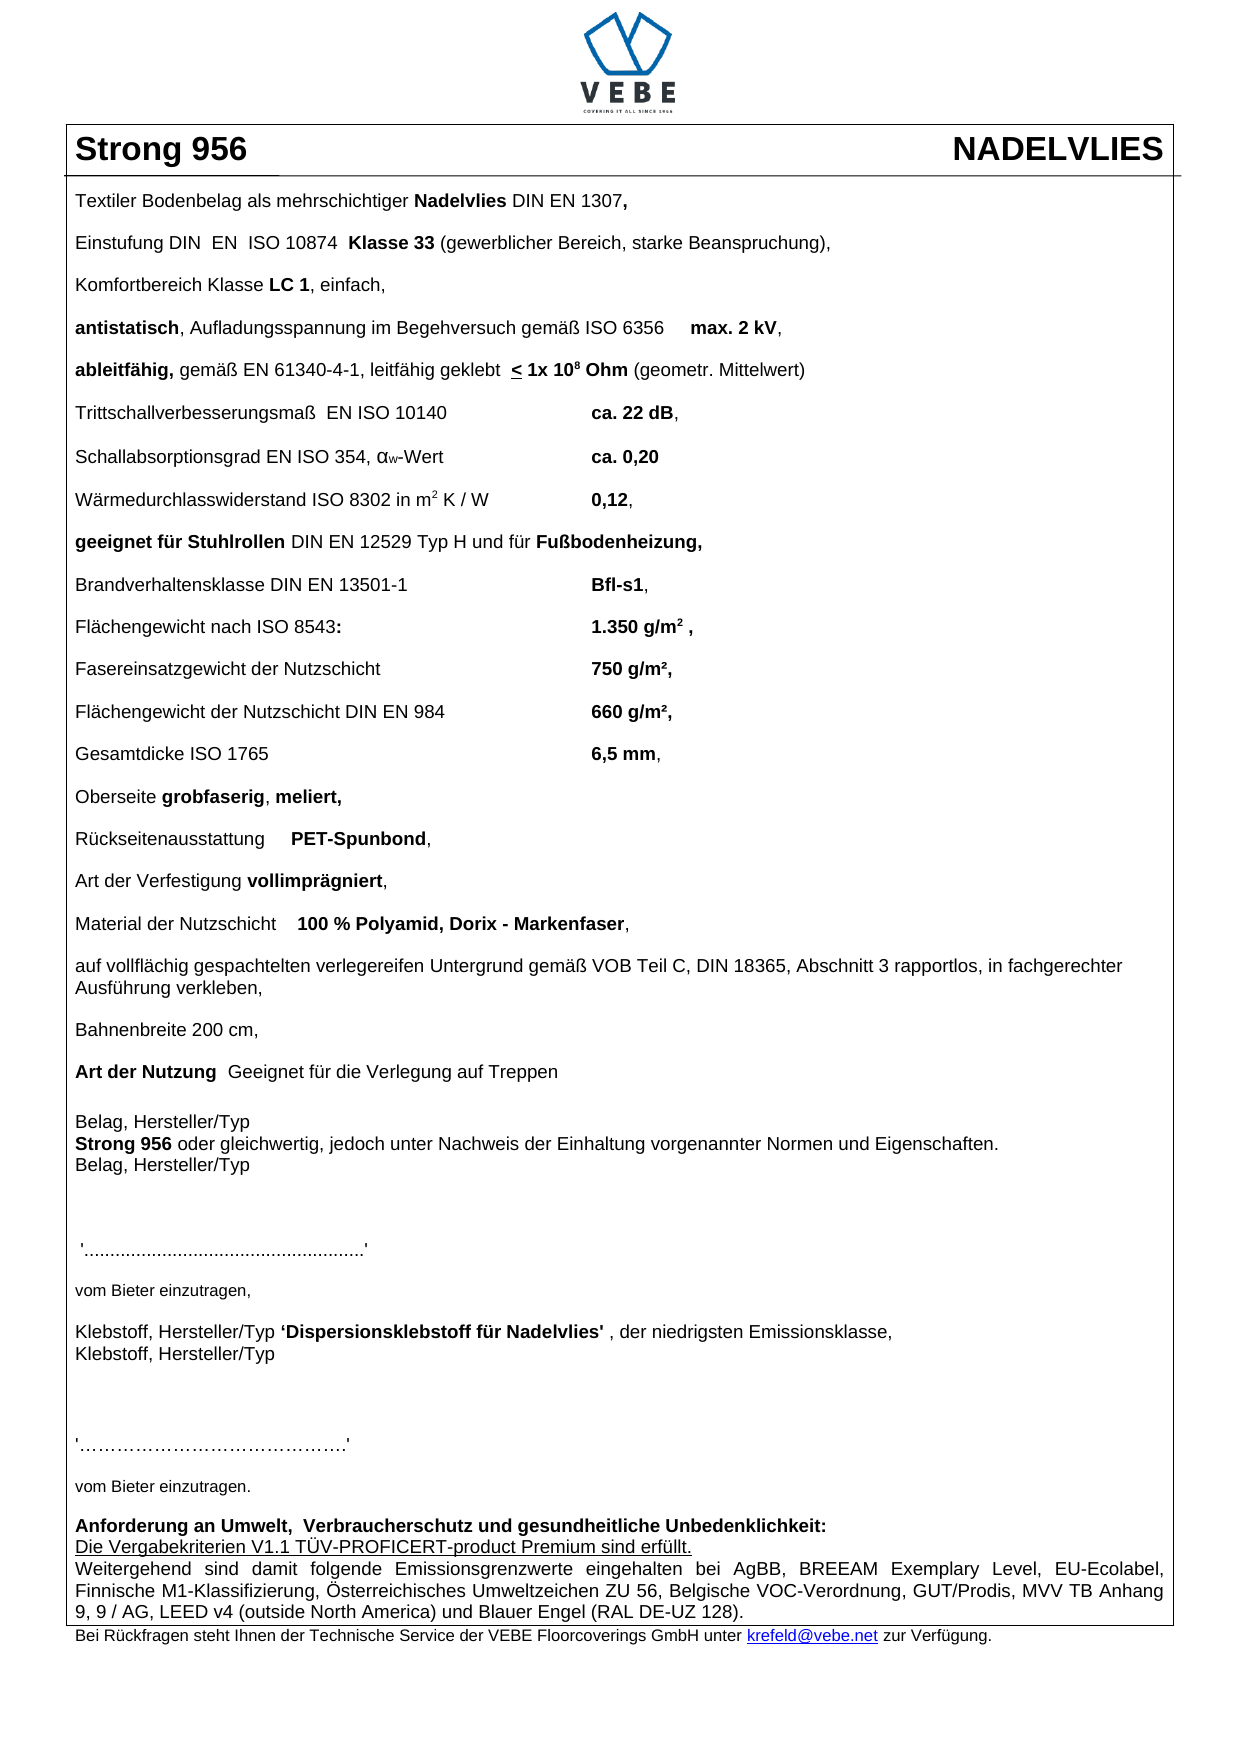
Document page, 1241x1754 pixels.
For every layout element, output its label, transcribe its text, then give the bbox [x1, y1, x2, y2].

text Trittschallverbesserungsmaß EN ISO 10140 ca. 22 dB, [67, 398, 1173, 423]
text Weitergehend sind damit folgende Emissionsgrenzwerte eingehalten bei AgBB, BREEAM Exemplary Level, EU-Ecolabel, Finnische M1-Klassifizierung, Österreichisches Umweltzeichen ZU 56, Belgische VOC-Verordnung, GUT/Prodis, MVV TB Anhang 9, 9 / AG, LEED v4 (outside North America) und Blauer Engel (RAL DE-UZ 128). [67, 1555, 1173, 1625]
text Strong 956 oder gleichwertig, jedoch unter Nachweis der Einhaltung vorgenannter Normen und Eigenschaften. [75, 1132, 1165, 1154]
text Klebstoff, Hersteller/Typ [75, 1343, 1165, 1364]
text '…………………………………….' [67, 1431, 1173, 1456]
text vom Bieter einzutragen, [67, 1278, 1173, 1300]
text Anforderung an Umwelt, Verbraucherschutz und gesundheitliche Unbedenklichkeit: [75, 1515, 1165, 1536]
text Brandverhaltensklasse DIN EN 13501-1 Bfl-s1, [67, 570, 1173, 595]
text geeignet für Stuhlrollen DIN EN 12529 Typ H und für Fußbodenheizung, [67, 528, 1173, 553]
text Oberseite grobfaserig, meliert, [67, 782, 1173, 807]
text Belag, Hersteller/Typ [75, 1111, 1165, 1132]
text Art der Nutzung Geeignet für die Verlegung auf Treppen [67, 1058, 1173, 1083]
text Strong 956 NADELVLIES [67, 125, 1173, 169]
text Belag, Hersteller/Typ [75, 1154, 1165, 1176]
text Bei Rückfragen steht Ihnen der Technische Service der VEBE Floorcoverings GmbH unter krefeld@vebe.net zur Verfügung. [75, 1626, 1165, 1677]
text Art der Verfestigung vollimprägniert, [67, 867, 1173, 892]
text antistatisch, Aufladungsspannung im Begehversuch gemäß ISO 6356 max. 2 kV, [67, 313, 1173, 338]
text Textiler Bodenbelag als mehrschichtiger Nadelvlies DIN EN 1307, [67, 186, 1173, 211]
text Komfortbereich Klasse LC 1, einfach, [67, 271, 1173, 296]
text Flächengewicht der Nutzschicht DIN EN 984 660 g/m², [67, 697, 1173, 722]
text Klebstoff, Hersteller/Typ ‘Dispersionsklebstoff für Nadelvlies' , der niedrigsten Emissionsklasse, [67, 1318, 1173, 1343]
text Rückseitenausstattung PET-Spunbond, [67, 825, 1173, 849]
text Die Vergabekriterien V1.1 TÜV-PROFICERT-product Premium sind erfüllt. [75, 1536, 1165, 1555]
text Einstufung DIN EN ISO 10874 Klasse 33 (gewerblicher Bereich, starke Beanspruchung), [67, 229, 1173, 253]
text Bahnenbreite 200 cm, [67, 1016, 1173, 1041]
text Flächengewicht nach ISO 8543: 1.350 g/m2 , [67, 613, 1173, 637]
text Gesamtdicke ISO 1765 6,5 mm, [67, 740, 1173, 764]
text vom Bieter einzutragen. [67, 1473, 1173, 1496]
text '......................................................' [67, 1236, 1173, 1260]
text ableitfähig, gemäß EN 61340-4-1, leitfähig geklebt < 1x 108 Ohm (geometr. Mittelwert) [67, 356, 1173, 381]
text Material der Nutzschicht 100 % Polyamid, Dorix - Markenfaser, [67, 909, 1173, 934]
text Fasereinsatzgewicht der Nutzschicht 750 g/m², [67, 655, 1173, 680]
text Schallabsorptionsgrad EN ISO 354, αw-Wert ca. 0,20 [67, 441, 1173, 468]
text auf vollflächig gespachtelten verlegereifen Untergrund gemäß VOB Teil C, DIN 18365, Abschnitt 3 rapportlos, in fachgerechter Ausführung verkleben, [67, 952, 1173, 998]
picture [580, 12, 675, 113]
text Wärmedurchlasswiderstand ISO 8302 in m2 K / W 0,12, [67, 486, 1173, 510]
